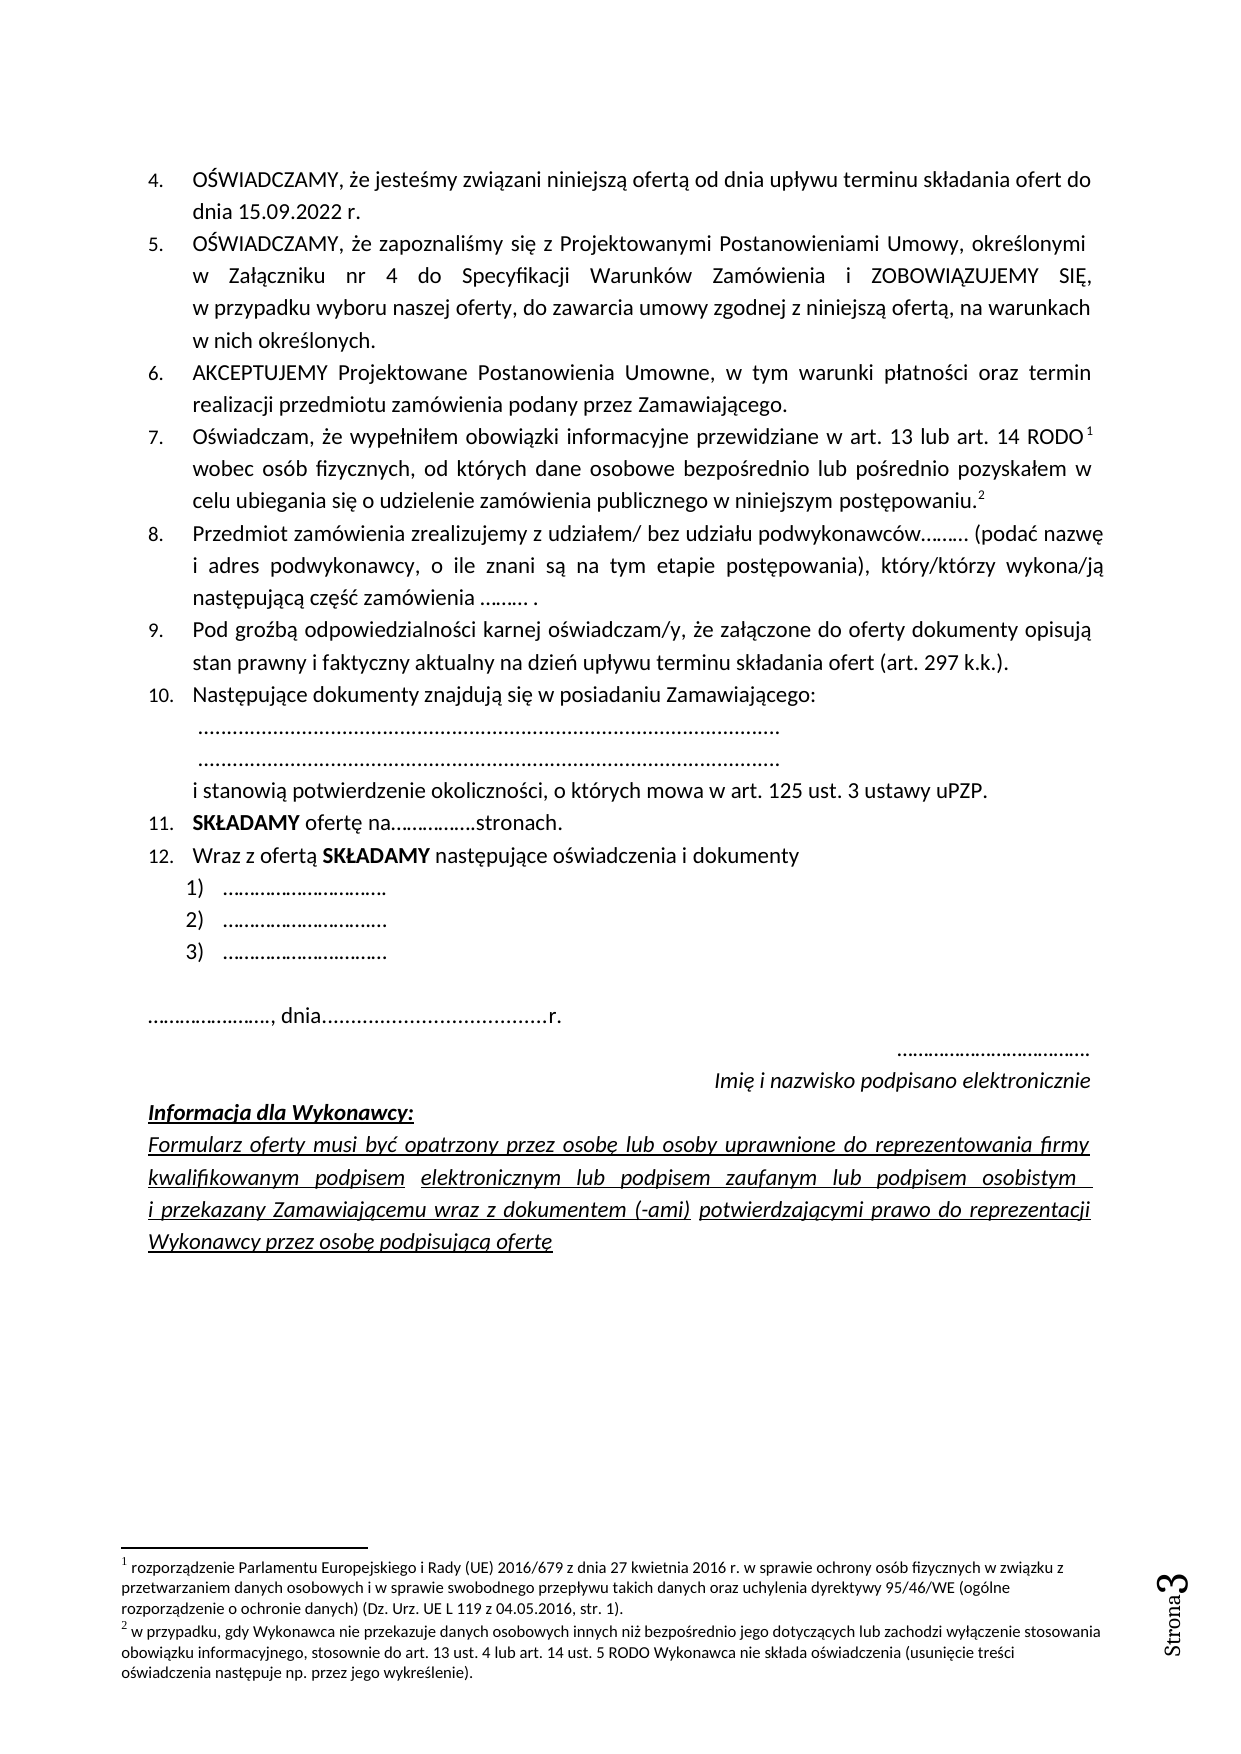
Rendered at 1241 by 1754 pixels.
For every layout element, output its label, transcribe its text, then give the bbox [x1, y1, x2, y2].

text Formularz oferty musi być opatrzony przez osobę lub osoby uprawnione do reprezentowania firmy kwalifikowanym podpisem elektronicznym lub podpisem zaufanym lub podpisem osobistym i przekazany Zamawiającemu wraz z dokumentem (-ami) potwierdzającymi prawo do reprezentacji Wykonawcy przez osobę podpisującą ofertę [148, 1130, 1093, 1255]
list ……………………….… [185, 905, 1105, 933]
text …………….……., dnia r. [148, 1002, 1105, 1030]
list SKŁADAMY ofertę na…………….stronach. [148, 808, 1105, 837]
list Przedmiot zamówienia zrealizujemy z udziałem/ bez udziału podwykonawców……… (podać nazwę i adres podwykonawcy, o ile znani są na tym etapie postępowania), który/którzy wykona/ją następującą część zamówienia ……… . [148, 519, 1105, 611]
text ..................................................................................................... [192, 712, 1093, 740]
list Oświadczam, że wypełniłem obowiązki informacyjne przewidziane w art. 13 lub art. 14 RODO wobec osób fizycznych, od których dane osobowe bezpośrednio lub pośrednio pozyskałem w celu ubiegania się o udzielenie zamówienia publicznego w niniejszym postępowaniu. [148, 422, 1093, 515]
list ………………….……… [185, 937, 1105, 965]
text Imię i nazwisko podpisano elektronicznie [332, 1066, 1093, 1094]
text ………………………………. [121, 1034, 1093, 1062]
text Informacja dla Wykonawcy: [148, 1098, 1105, 1126]
list Następujące dokumenty znajdują się w posiadaniu Zamawiającego: [148, 680, 1093, 708]
text i stanowią potwierdzenie okoliczności, o których mowa w art. 125 ust. 3 ustawy uPZP. [192, 776, 1093, 804]
list Pod groźbą odpowiedzialności karnej oświadczam/y, że załączone do oferty dokumenty opisują stan prawny i faktyczny aktualny na dzień upływu terminu składania ofert (art. 297 k.k.). [148, 615, 1093, 676]
list Wraz z ofertą SKŁADAMY następujące oświadczenia i dokumenty [148, 841, 1105, 869]
list OŚWIADCZAMY, że jesteśmy związani niniejszą ofertą od dnia upływu terminu składania ofert do dnia 15.09.2022 r. [148, 165, 1093, 225]
list OŚWIADCZAMY, że zapoznaliśmy się z Projektowanymi Postanowieniami Umowy, określonymi w Załączniku nr 4 do Specyfikacji Warunków Zamówienia i ZOBOWIĄZUJEMY SIĘ, w przypadku wyboru naszej oferty, do zawarcia umowy zgodnej z niniejszą ofertą, na warunkach w nich określonych. [148, 229, 1093, 354]
list AKCEPTUJEMY Projektowane Postanowienia Umowne, w tym warunki płatności oraz termin realizacji przedmiotu zamówienia podany przez Zamawiającego. [148, 358, 1093, 418]
text ..................................................................................................... [192, 744, 1093, 772]
list …………………………. [185, 873, 1105, 901]
